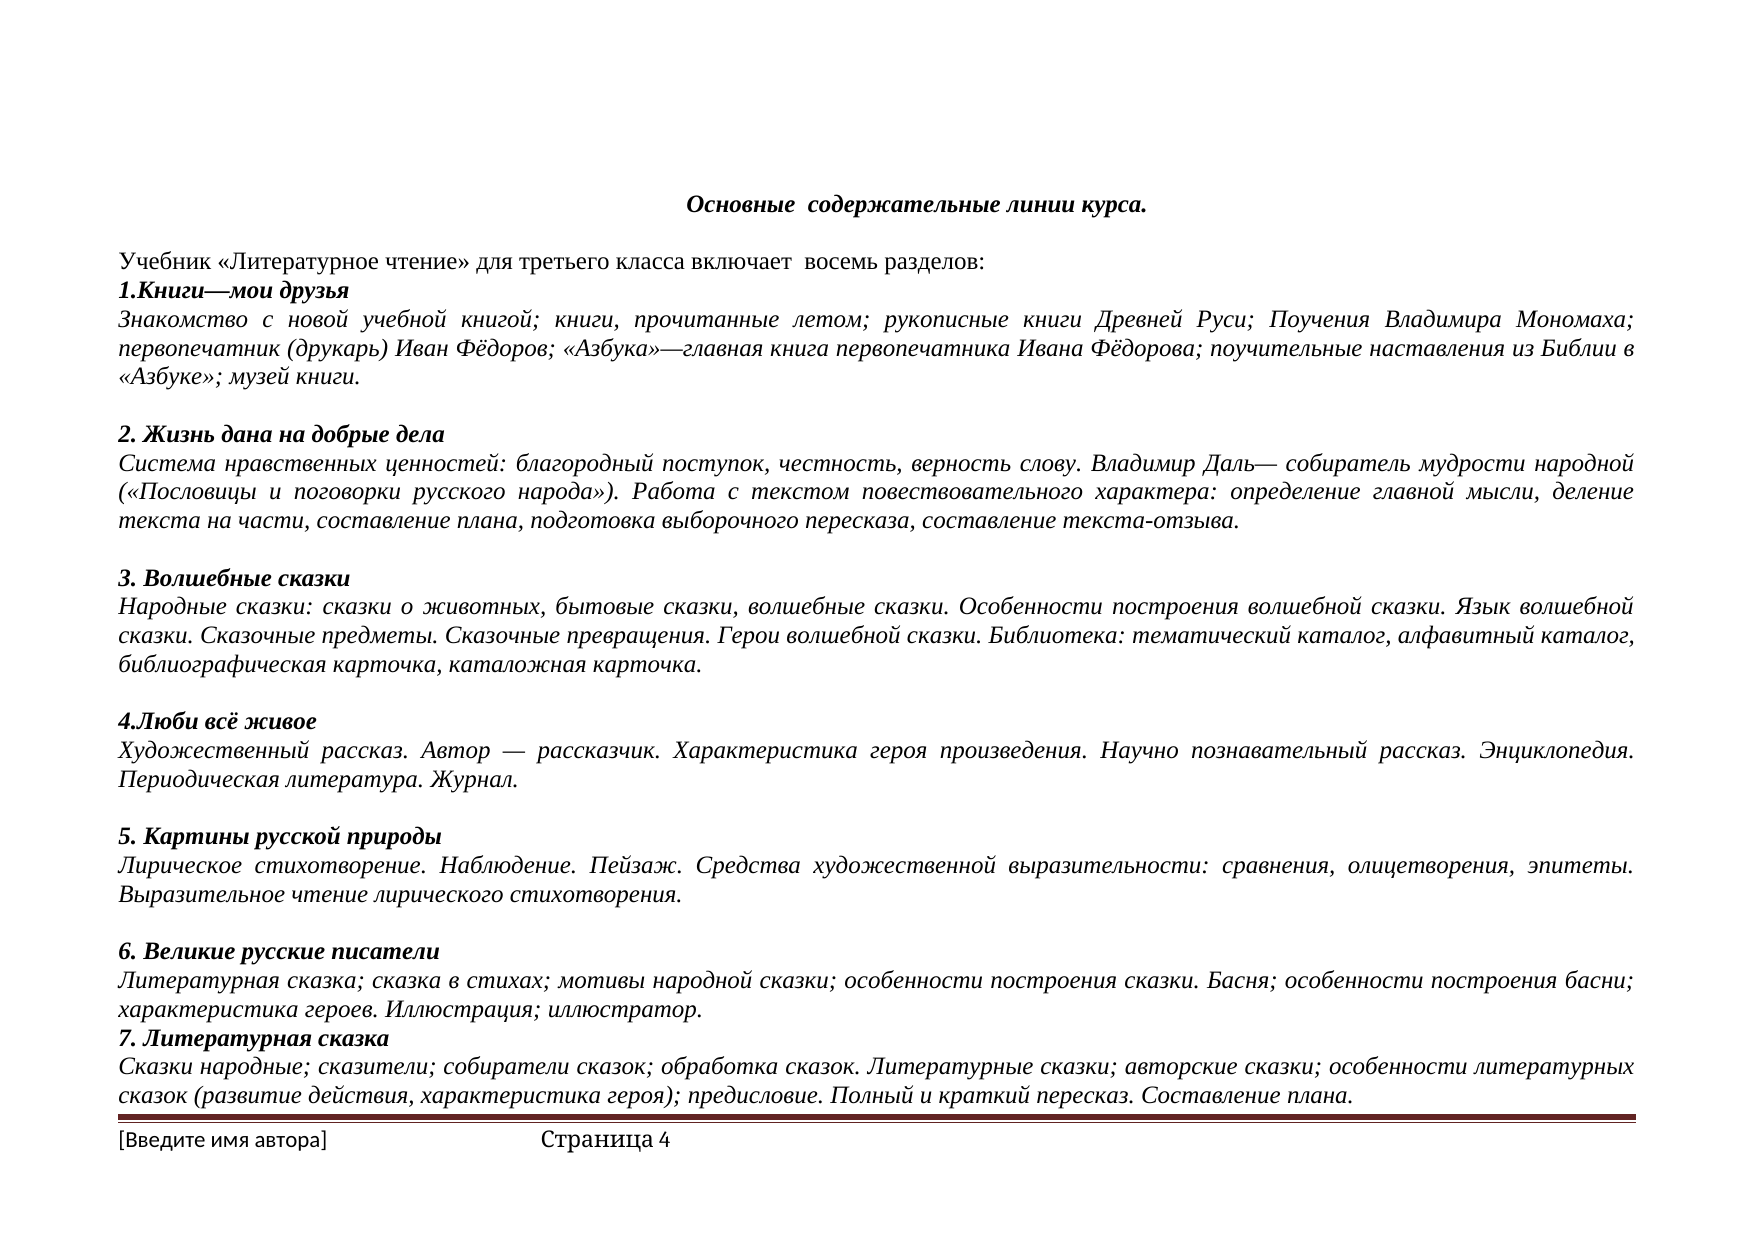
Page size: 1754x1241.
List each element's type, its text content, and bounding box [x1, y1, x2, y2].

text Учебник «Литературное чтение» для третьего класса включает восемь разделов: [118, 246, 1636, 275]
text 4.Люби всё живое [118, 706, 1636, 735]
text Художественный рассказ. Автор — рассказчик. Характеристика героя произведения. Научно познавательный рассказ. Энциклопедия. Периодическая литература. Журнал. [118, 735, 1636, 793]
text 2. Жизнь дана на добрые дела [118, 419, 1636, 448]
text Лирическое стихотворение. Наблюдение. Пейзаж. Средства художественной выразительности: сравнения, олицетворения, эпитеты. Выразительное чтение лирического стихотворения. [118, 850, 1636, 908]
text 5. Картины русской природы [118, 821, 1636, 850]
text 1.Книги—мои друзья [118, 275, 1636, 304]
text Основные содержательные линии курса. [118, 189, 1636, 218]
text Сказки народные; сказители; собиратели сказок; обработка сказок. Литературные сказки; авторские сказки; особенности литературных сказок (развитие действия, характеристика героя); предисловие. Полный и краткий пересказ. Составление плана. [118, 1051, 1636, 1109]
text 7. Литературная сказка [118, 1023, 1636, 1051]
text Литературная сказка; сказка в стихах; мотивы народной сказки; особенности построения сказки. Басня; особенности построения басни; характеристика героев. Иллюстрация; иллюстратор. [118, 965, 1636, 1023]
text Знакомство с новой учебной книгой; книги, прочитанные летом; рукописные книги Древней Руси; Поучения Владимира Мономаха; первопечатник (друкарь) Иван Фёдоров; «Азбука»—главная книга первопечатника Ивана Фёдорова; поучительные наставления из Библии в «Азбуке»; музей книги. [118, 304, 1636, 390]
text Народные сказки: сказки о животных, бытовые сказки, волшебные сказки. Особенности построения волшебной сказки. Язык волшебной сказки. Сказочные предметы. Сказочные превращения. Герои волшебной сказки. Библиотека: тематический каталог, алфавитный каталог, библиографическая карточка, каталожная карточка. [118, 591, 1636, 678]
text 6. Великие русские писатели [118, 936, 1636, 965]
text 3. Волшебные сказки [118, 563, 1636, 591]
text Система нравственных ценностей: благородный поступок, честность, верность слову. Владимир Даль— собиратель мудрости народной («Пословицы и поговорки русского народа»). Работа с текстом повествовательного характера: определение главной мысли, деление текста на части, составление плана, подготовка выборочного пересказа, составление текста-отзыва. [118, 448, 1636, 534]
